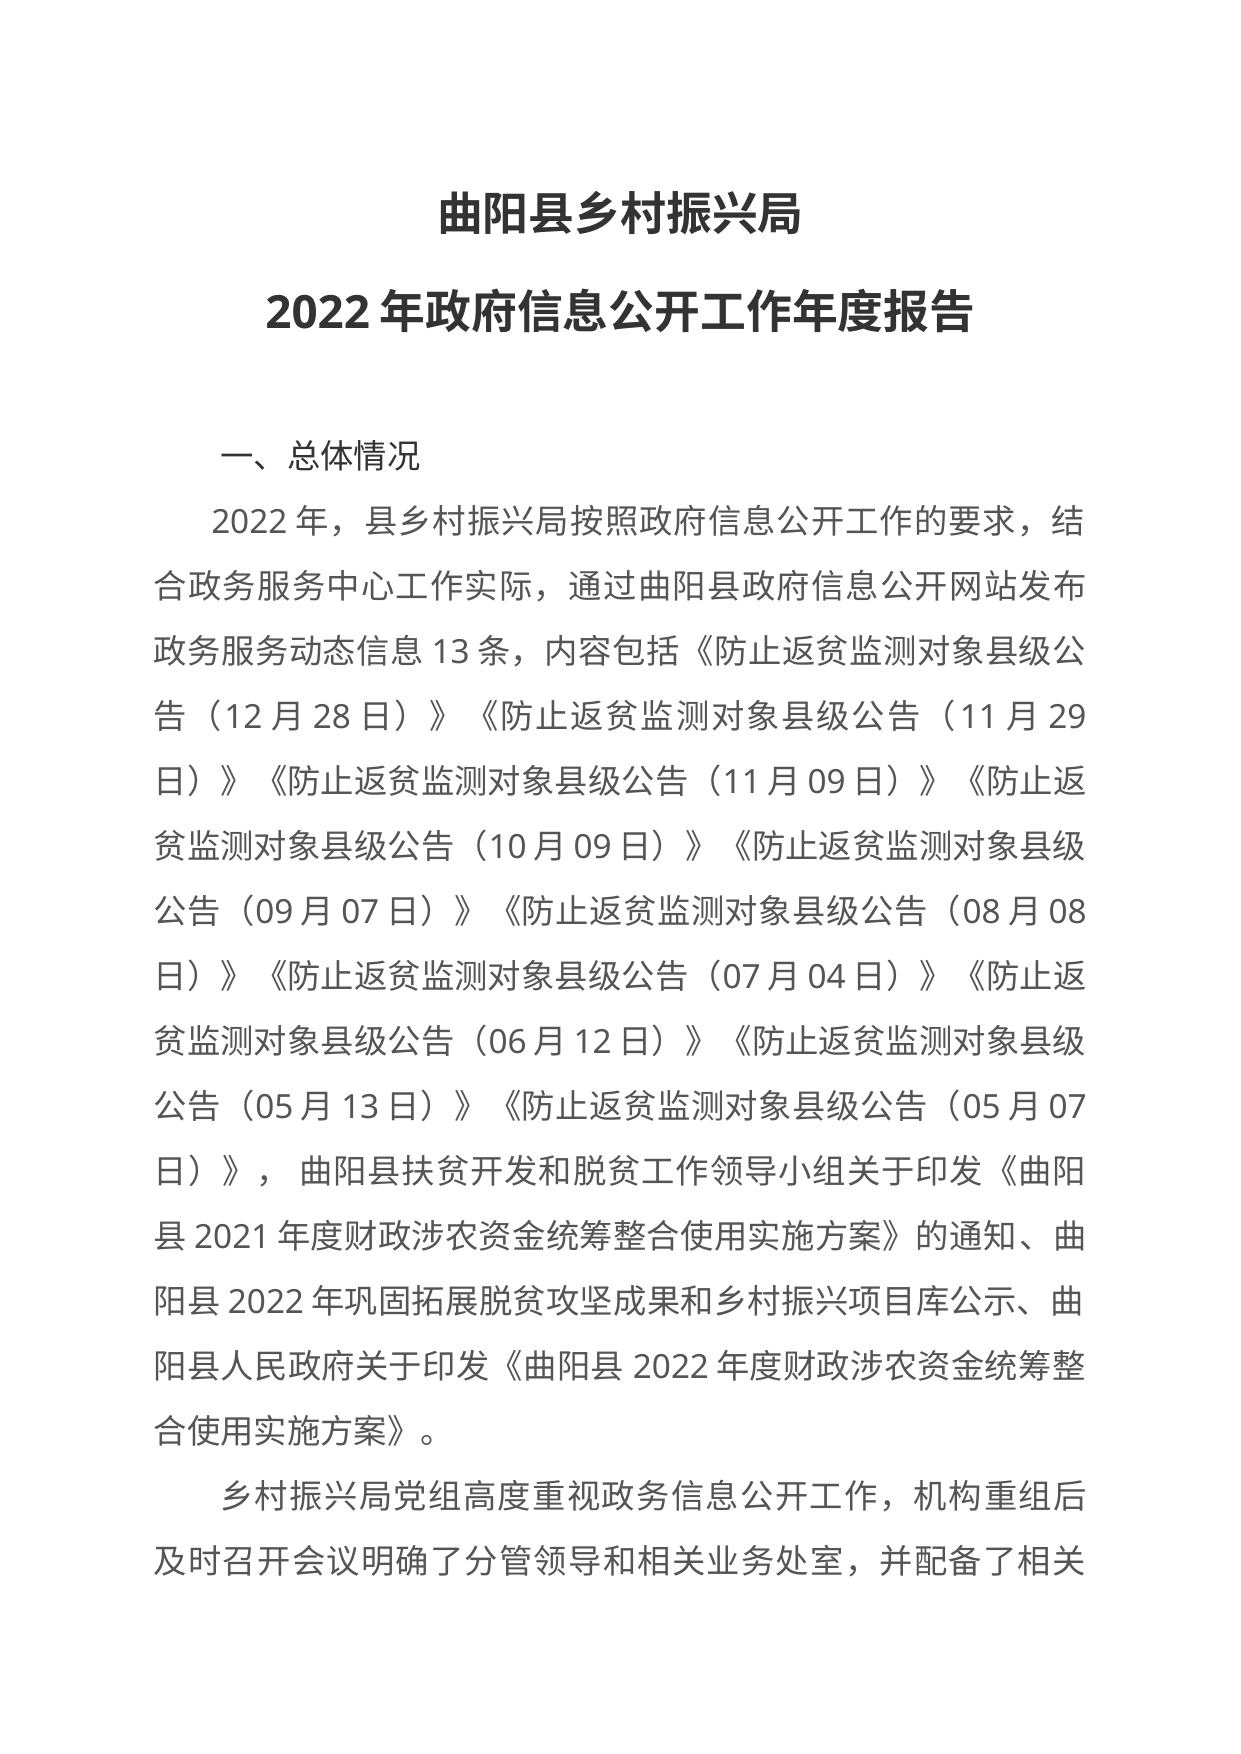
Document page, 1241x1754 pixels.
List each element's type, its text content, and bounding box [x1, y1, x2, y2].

text 2022年政府信息公开工作年度报告 [153, 259, 1087, 357]
text 一、总体情况 [153, 422, 1087, 487]
text 曲阳县乡村振兴局 [153, 162, 1087, 259]
list 2022年，县乡村振兴局按照政府信息公开工作的要求，结合政务服务中心工作实际，通过曲阳县政府信息公开网站发布政务服务动态信息13条，内容包括《防止返贫监测对象县级公告（12月28日）》《防止返贫监测对象县级公告（11月29日）》《防止返贫监测对象县级公告（11月09日）》《防止返贫监测对象县级公告（10月09日）》《防止返贫监测对象县级公告（09月07日）》《防止返贫监测对象县级公告（08月08日）》《防止返贫监测对象县级公告（07月04日）》《防止返贫监测对象县级公告（06月12日）》《防止返贫监测对象县级公告（05月13日）》《防止返贫监测对象县级公告（05月07日）》， 曲阳县扶贫开发和脱贫工作领导小组关于印发《曲阳县2021年度财政涉农资金统筹整合使用实施方案》的通知、曲阳县2022年巩固拓展脱贫攻坚成果和乡村振兴项目库公示、曲阳县人民政府关于印发《曲阳县2022年度财政涉农资金统筹整合使用实施方案》。 [153, 487, 1087, 1462]
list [153, 1462, 1087, 1592]
